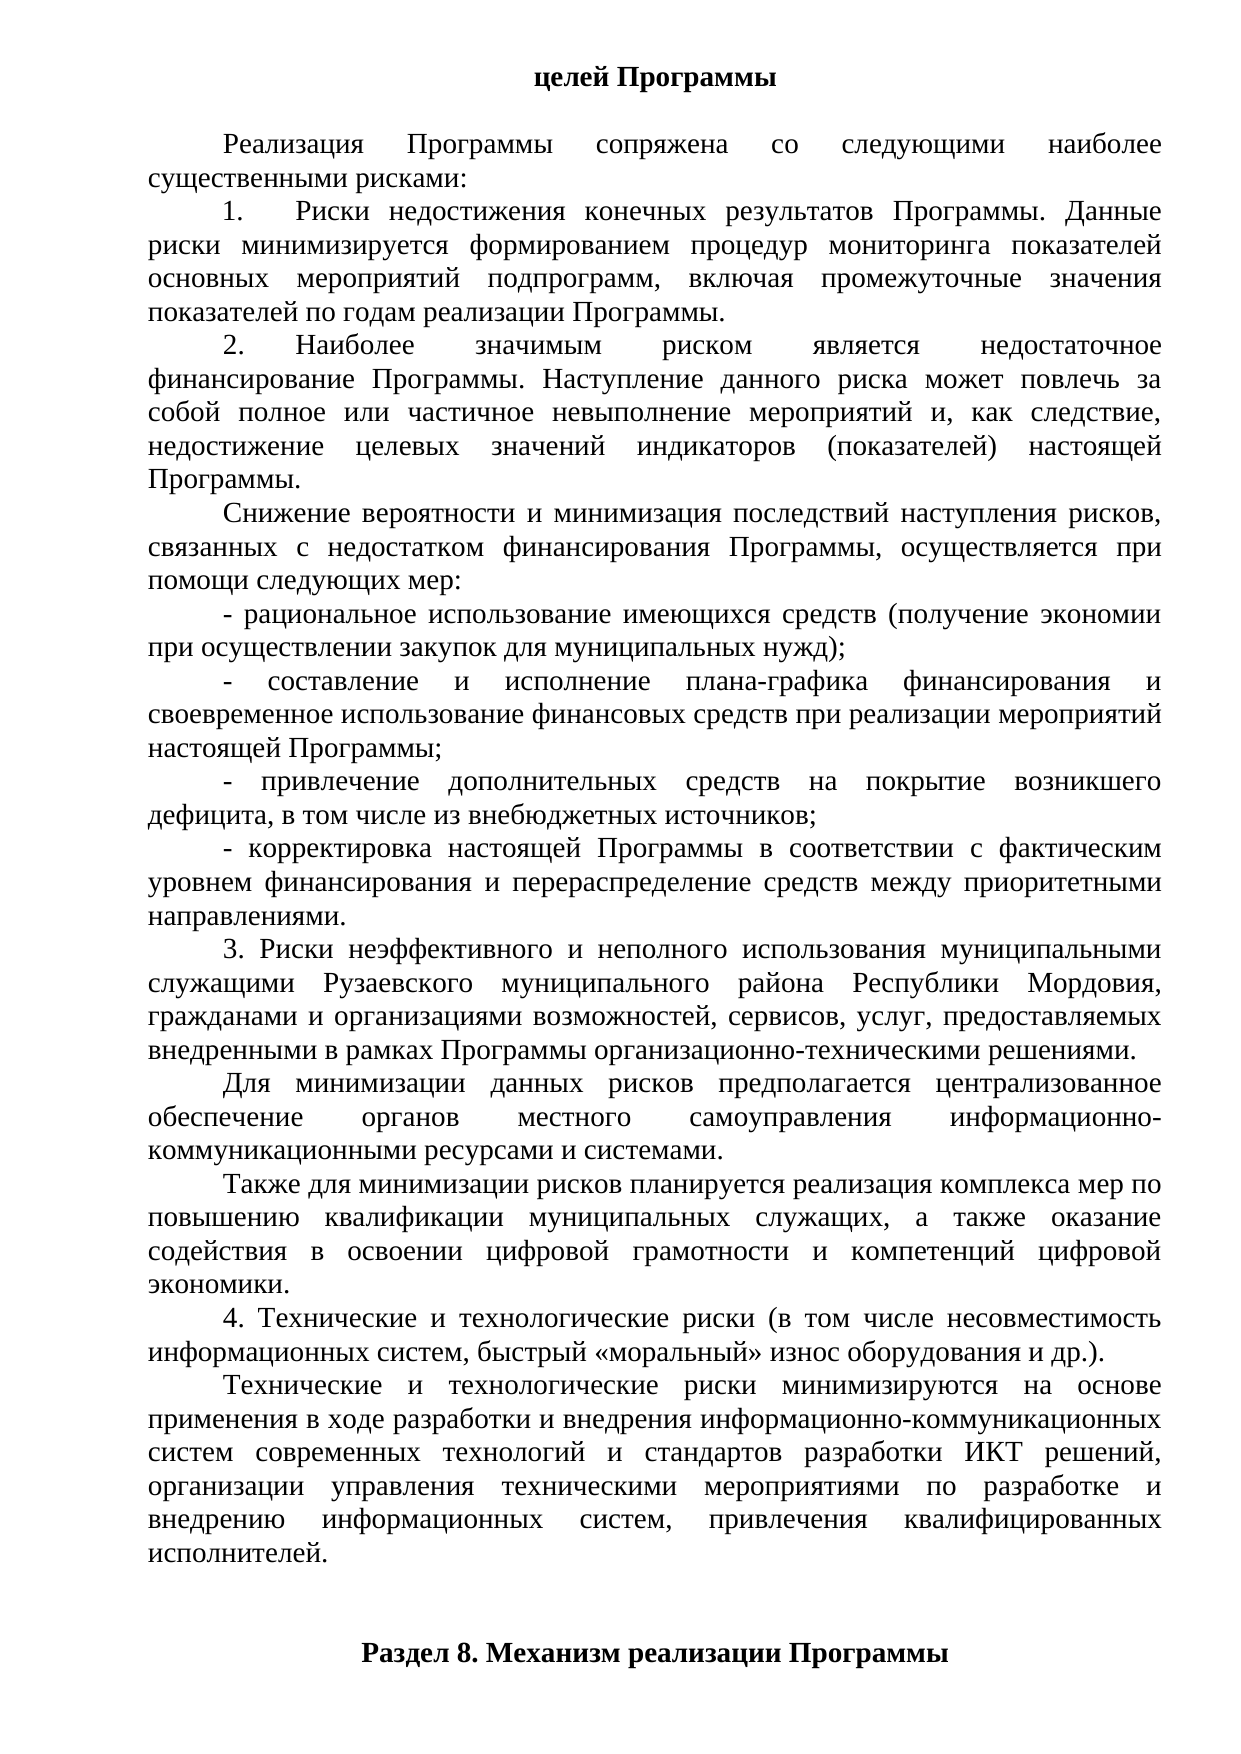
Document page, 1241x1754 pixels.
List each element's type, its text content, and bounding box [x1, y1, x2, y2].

text - корректировка настоящей Программы в соответствии с фактическим уровнем финансирования и перераспределение средств между приоритетными направлениями. [148, 831, 1162, 931]
text - составление и исполнение плана-графика финансирования и своевременное использование финансовых средств при реализации мероприятий настоящей Программы; [148, 663, 1162, 763]
text Технические и технологические риски минимизируются на основе применения в ходе разработки и внедрения информационно-коммуникационных систем современных технологий и стандартов разработки ИКТ решений, организации управления техническими мероприятиями по разработке и внедрению информационных систем, привлечения квалифицированных исполнителей. [148, 1367, 1162, 1568]
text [148, 59, 1162, 93]
text Реализация Программы сопряжена со следующими наиболее существенными рисками: [148, 126, 1162, 193]
text Для минимизации данных рисков предполагается централизованное обеспечение органов местного самоуправления информационно-коммуникационными ресурсами и системами. [148, 1065, 1162, 1166]
list Наиболее значимым риском является недостаточное финансирование Программы. Наступление данного риска может повлечь за собой полное или частичное невыполнение мероприятий и, как следствие, недостижение целевых значений индикаторов (показателей) настоящей Программы. [148, 327, 1162, 495]
text Раздел 8. Механизм реализации Программы [148, 1636, 1162, 1669]
text Также для минимизации рисков планируется реализация комплекса мер по повышению квалификации муниципальных служащих, а также оказание содействия в освоении цифровой грамотности и компетенций цифровой экономики. [148, 1166, 1162, 1300]
text - рациональное использование имеющихся средств (получение экономии при осуществлении закупок для муниципальных нужд); [148, 596, 1162, 663]
text Снижение вероятности и минимизация последствий наступления рисков, связанных с недостатком финансирования Программы, осуществляется при помощи следующих мер: [148, 495, 1162, 596]
text 3. Риски неэффективного и неполного использования муниципальными служащими Рузаевского муниципального района Республики Мордовия, гражданами и организациями возможностей, сервисов, услуг, предоставляемых внедренными в рамках Программы организационно-техническими решениями. [148, 931, 1162, 1065]
text - привлечение дополнительных средств на покрытие возникшего дефицита, в том числе из внебюджетных источников; [148, 763, 1162, 831]
list Риски недостижения конечных результатов Программы. Данные риски минимизируется формированием процедур мониторинга показателей основных мероприятий подпрограмм, включая промежуточные значения показателей по годам реализации Программы. [148, 193, 1162, 327]
text 4. Технические и технологические риски (в том числе несовместимость информационных систем, быстрый «моральный» износ оборудования и др.). [148, 1300, 1162, 1367]
